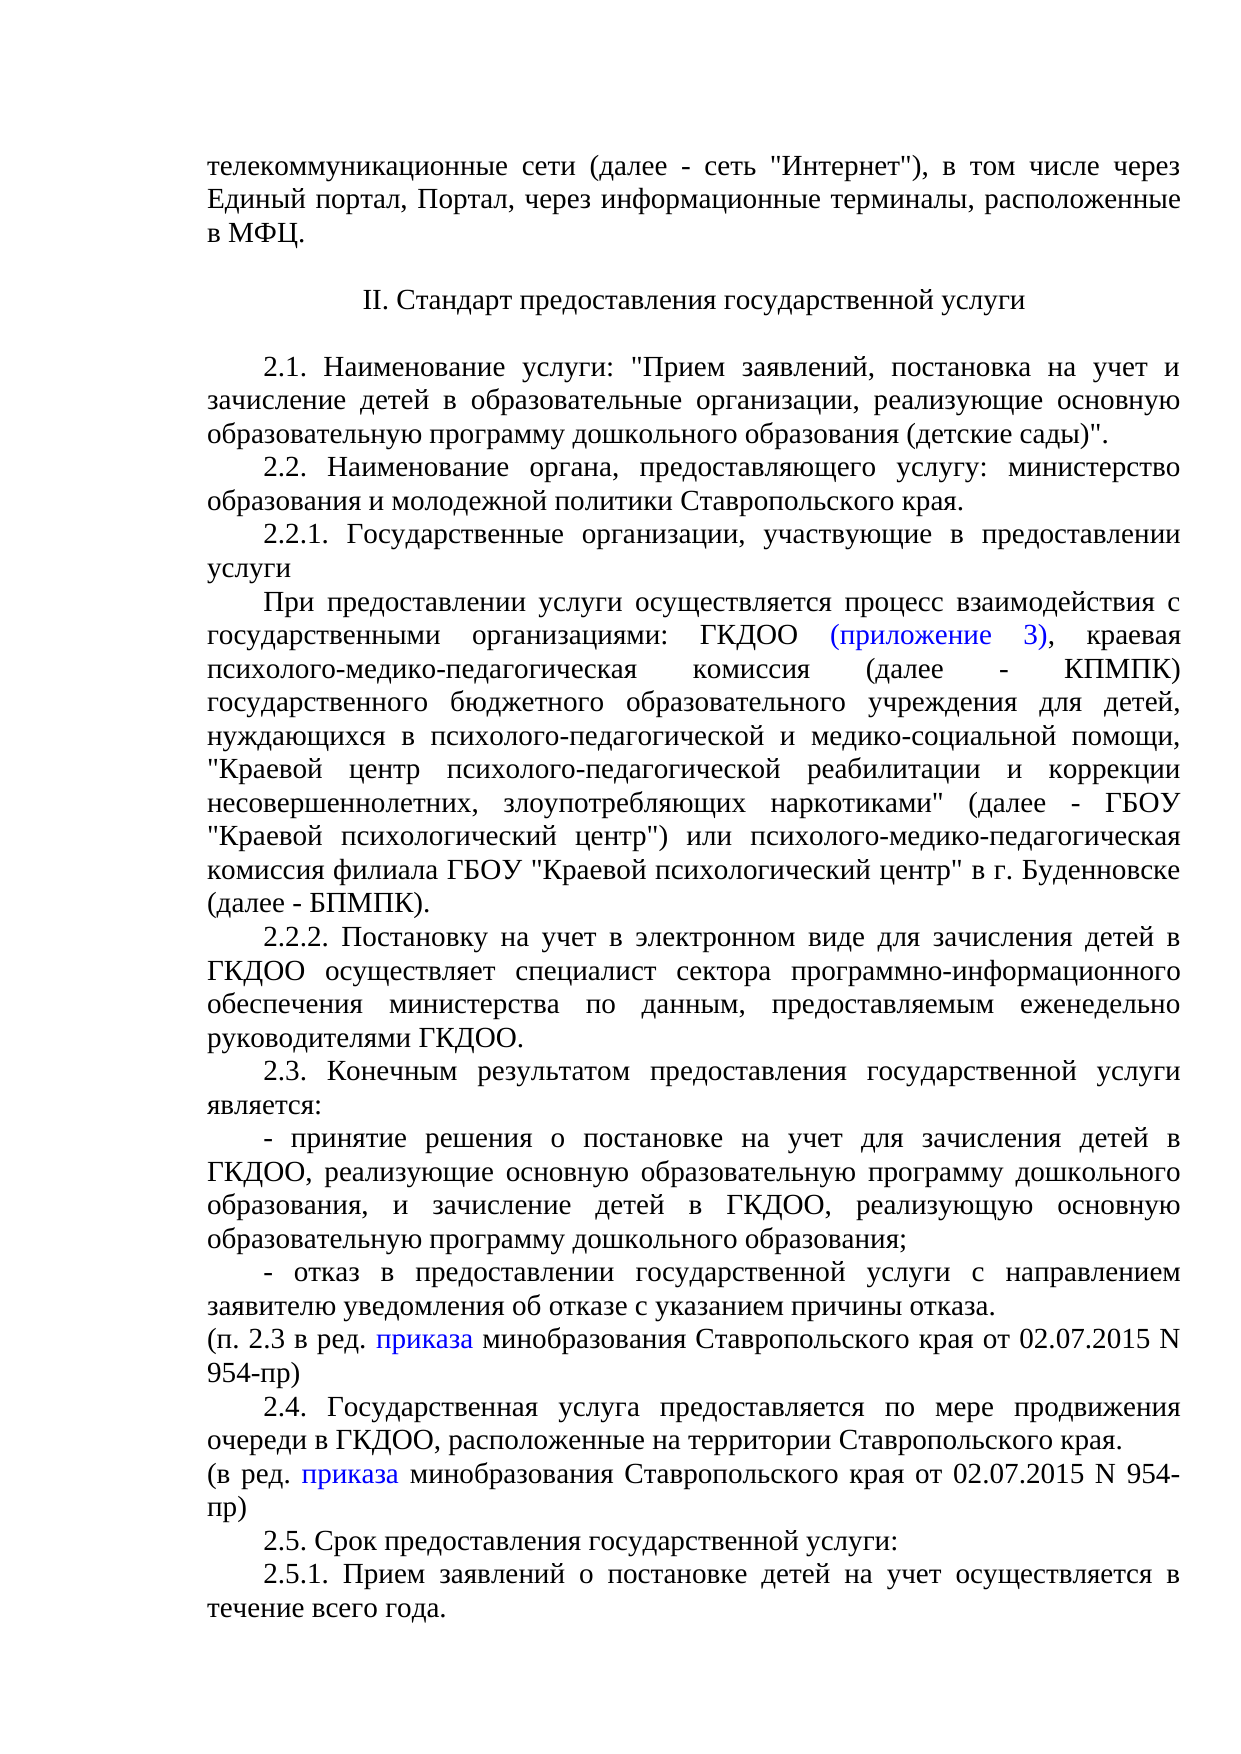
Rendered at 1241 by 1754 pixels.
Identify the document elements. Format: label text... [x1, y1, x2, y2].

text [207, 148, 1181, 248]
text (п. 2.3 в ред. приказа минобразования Ставропольского края от 02.07.2015 N 954-пр) [207, 1322, 1181, 1389]
text 2.1. Наименование услуги: "Прием заявлений, постановка на учет и зачисление детей в образовательные организации, реализующие основную образовательную программу дошкольного образования (детские сады)". [207, 349, 1181, 449]
text 2.5.1. Прием заявлений о постановке детей на учет осуществляется в течение всего года. [207, 1556, 1181, 1623]
text 2.5. Срок предоставления государственной услуги: [207, 1523, 1181, 1556]
text II. Стандарт предоставления государственной услуги [207, 282, 1181, 315]
text (в ред. приказа минобразования Ставропольского края от 02.07.2015 N 954-пр) [207, 1456, 1181, 1523]
text 2.2.2. Постановку на учет в электронном виде для зачисления детей в ГКДОО осуществляет специалист сектора программно-информационного обеспечения министерства по данным, предоставляемым еженедельно руководителями ГКДОО. [207, 919, 1181, 1053]
text 2.2. Наименование органа, предоставляющего услугу: министерство образования и молодежной политики Ставропольского края. [207, 449, 1181, 517]
text 2.4. Государственная услуга предоставляется по мере продвижения очереди в ГКДОО, расположенные на территории Ставропольского края. [207, 1389, 1181, 1456]
text - отказ в предоставлении государственной услуги с направлением заявителю уведомления об отказе с указанием причины отказа. [207, 1254, 1181, 1322]
text 2.2.1. Государственные организации, участвующие в предоставлении услуги [207, 517, 1181, 584]
text 2.3. Конечным результатом предоставления государственной услуги является: [207, 1053, 1181, 1120]
text - принятие решения о постановке на учет для зачисления детей в ГКДОО, реализующие основную образовательную программу дошкольного образования, и зачисление детей в ГКДОО, реализующую основную образовательную программу дошкольного образования; [207, 1120, 1181, 1254]
text При предоставлении услуги осуществляется процесс взаимодействия с государственными организациями: ГКДОО (приложение 3), краевая психолого-медико-педагогическая комиссия (далее - КПМПК) государственного бюджетного образовательного учреждения для детей, нуждающихся в психолого-педагогической и медико-социальной помощи, "Краевой центр психолого-педагогической реабилитации и коррекции несовершеннолетних, злоупотребляющих наркотиками" (далее - ГБОУ "Краевой психологический центр") или психолого-медико-педагогическая комиссия филиала ГБОУ "Краевой психологический центр" в г. Буденновске (далее - БПМПК). [207, 584, 1181, 919]
